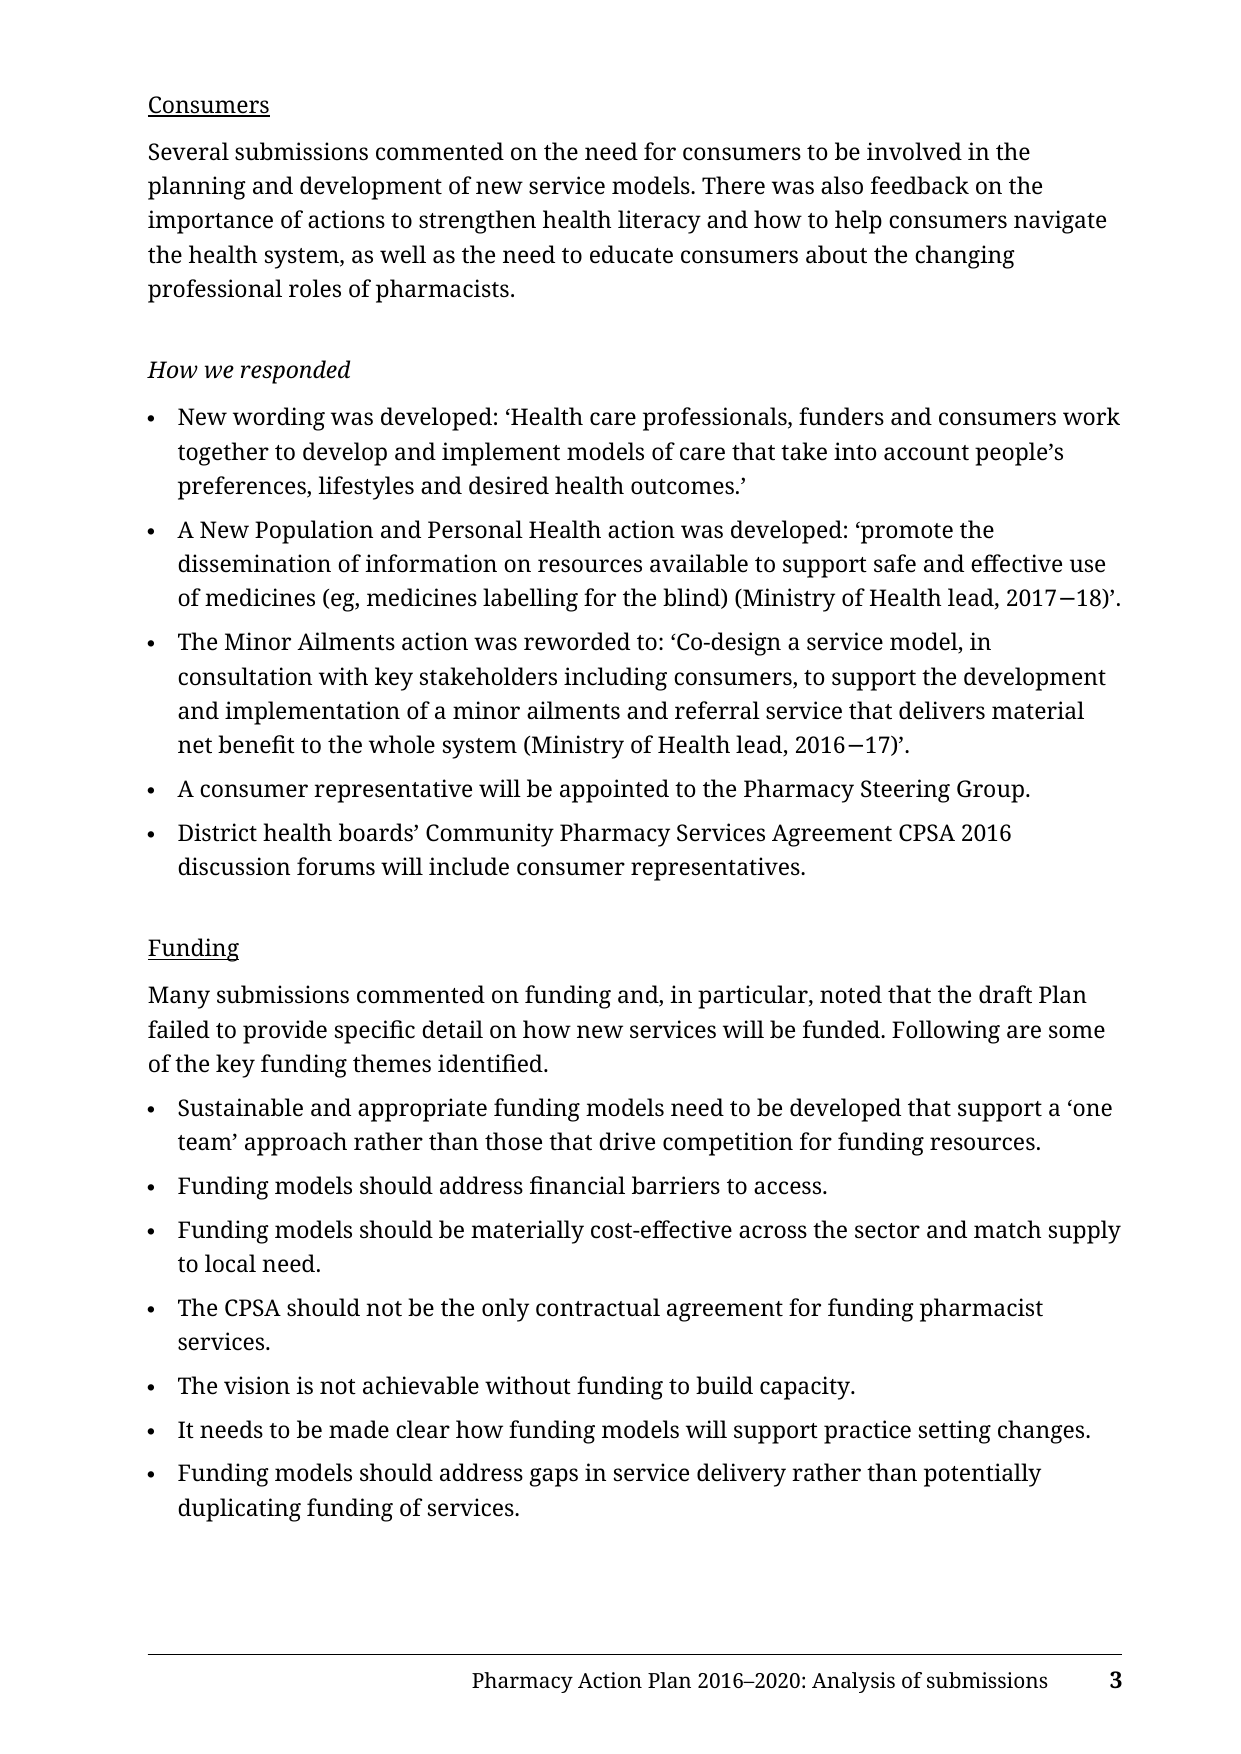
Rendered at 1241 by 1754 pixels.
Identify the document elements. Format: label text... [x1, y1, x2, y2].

text The CPSA should not be the only contractual agreement for funding pharmacist services. [148, 1292, 1122, 1357]
text Funding models should be materially cost-effective across the sector and match supply to local need. [148, 1214, 1122, 1279]
subtitle Funding [148, 932, 1122, 964]
text It needs to be made clear how funding models will support practice setting changes. [148, 1414, 1122, 1445]
text District health boards’ Community Pharmacy Services Agreement CPSA 2016 discussion forums will include consumer representatives. [148, 817, 1122, 882]
text Funding models should address gaps in service delivery rather than potentially duplicating funding of services. [148, 1457, 1122, 1523]
text Several submissions commented on the need for consumers to be involved in the planning and development of new service models. There was also feedback on the importance of actions to strengthen health literacy and how to help consumers navigate the health system, as well as the need to educate consumers about the changing professional roles of pharmacists. [148, 136, 1122, 304]
text A consumer representative will be appointed to the Pharmacy Steering Group. [148, 773, 1122, 804]
text New wording was developed: ‘Health care professionals, funders and consumers work together to develop and implement models of care that take into account people’s preferences, lifestyles and desired health outcomes.’ [148, 401, 1122, 501]
text The Minor Ailments action was reworded to: ‘Co-design a service model, in consultation with key stakeholders including consumers, to support the development and implementation of a minor ailments and referral service that delivers material net benefit to the whole system (Ministry of Health lead, 2016−17)’. [148, 626, 1122, 761]
text Funding models should address financial barriers to access. [148, 1170, 1122, 1201]
subtitle Consumers [148, 89, 1122, 120]
text A New Population and Personal Health action was developed: ‘promote the dissemination of information on resources available to support safe and effective use of medicines (eg, medicines labelling for the blind) (Ministry of Health lead, 2017−18)’. [148, 514, 1122, 614]
subtitle How we responded [148, 354, 1122, 386]
text Many submissions commented on funding and, in particular, noted that the draft Plan failed to provide specific detail on how new services will be funded. Following are some of the key funding themes identified. [148, 979, 1122, 1079]
text Sustainable and appropriate funding models need to be developed that support a ‘one team’ approach rather than those that drive competition for funding resources. [148, 1092, 1122, 1157]
text The vision is not achievable without funding to build capacity. [148, 1370, 1122, 1401]
